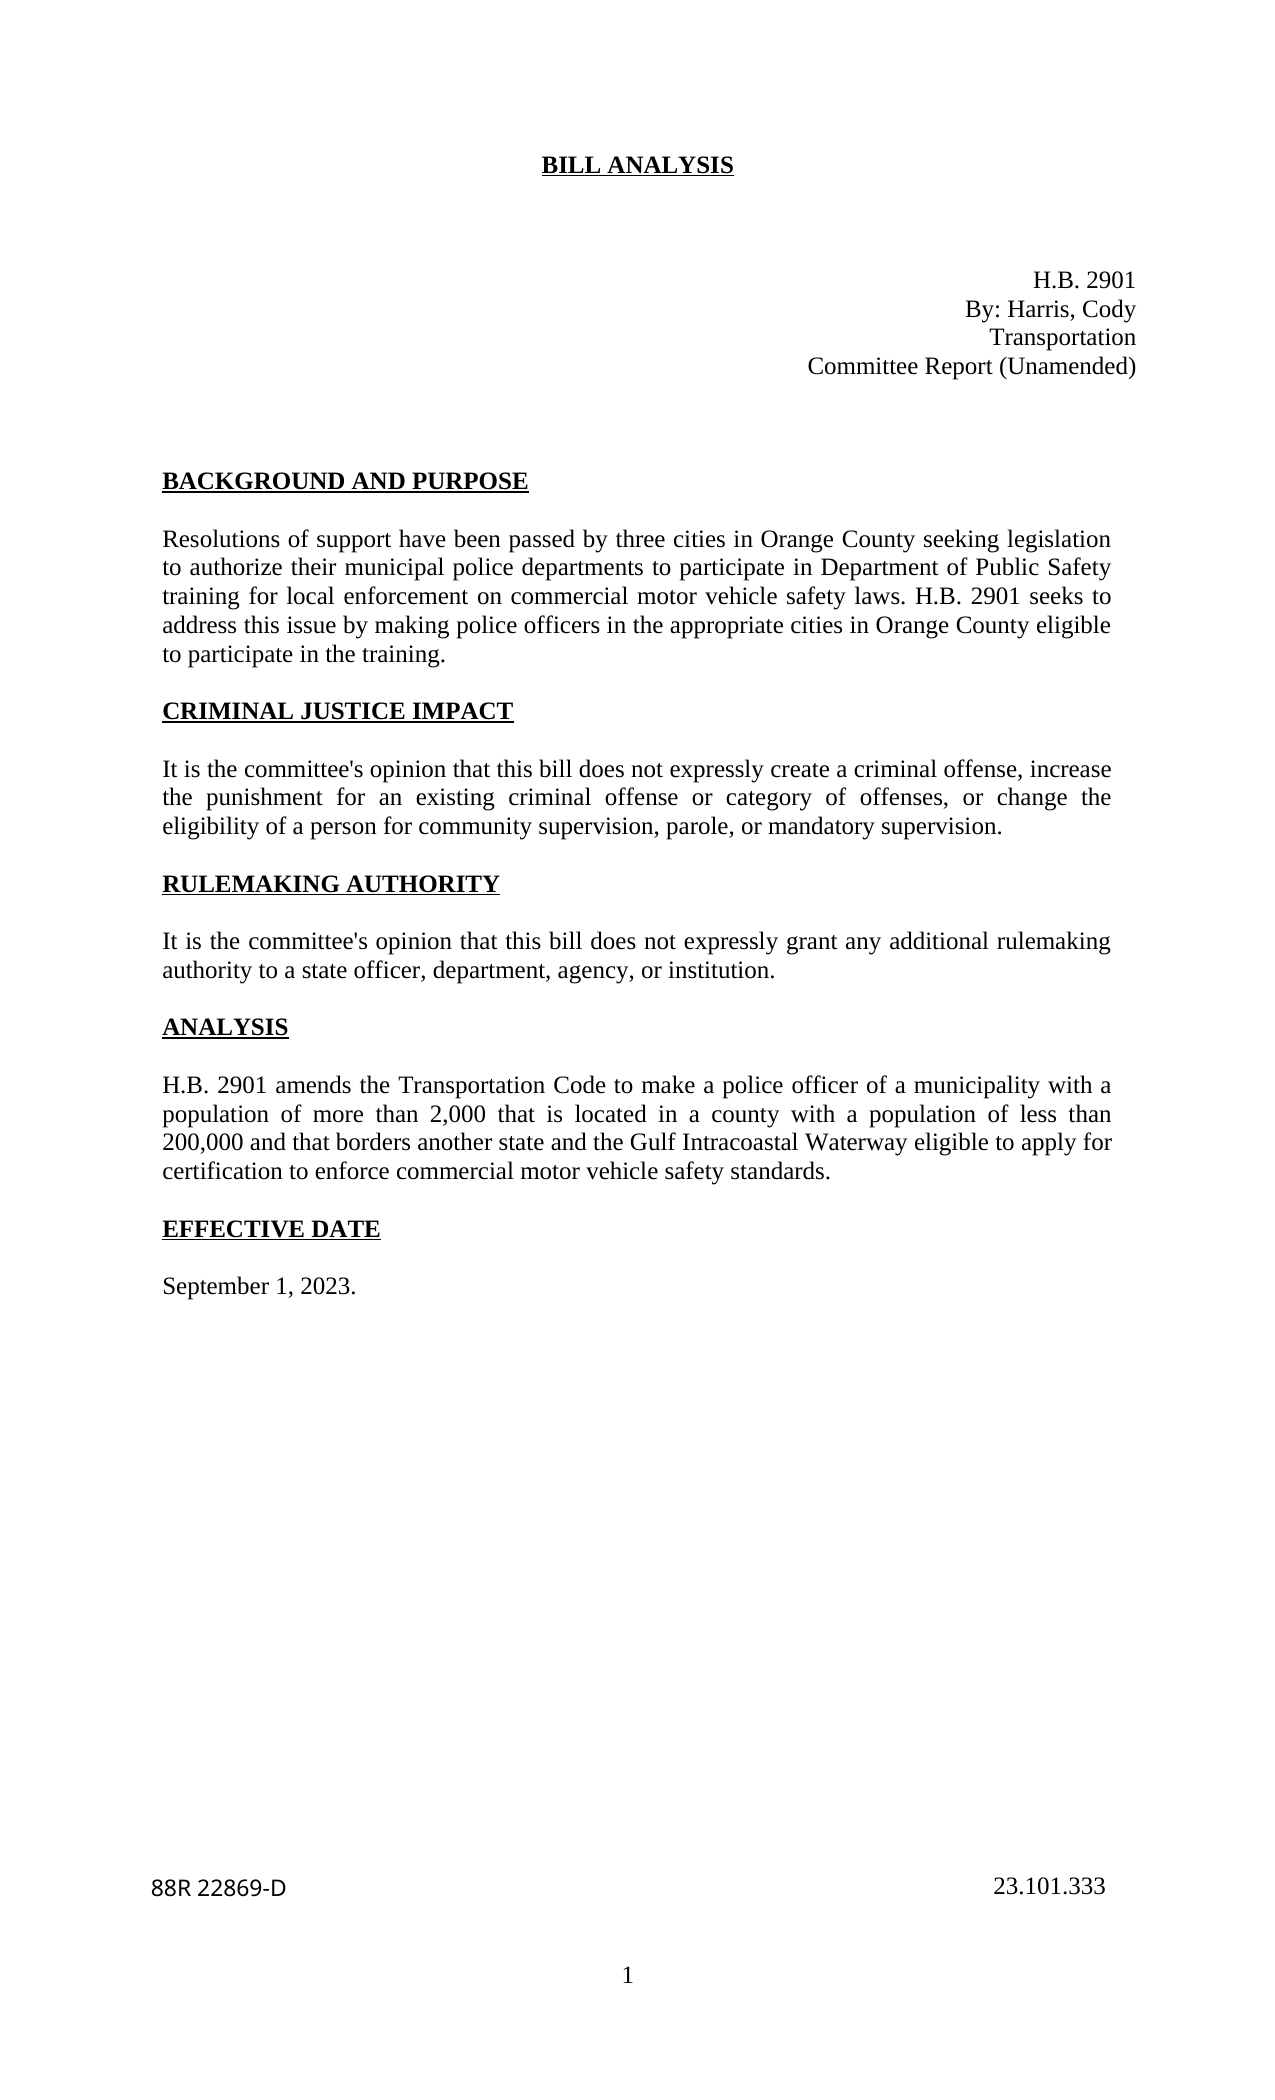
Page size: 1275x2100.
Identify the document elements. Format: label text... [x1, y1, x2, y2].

table_header BACKGROUND AND PURPOSE Resolutions of support have been passed by three cities in Orange County seeking legislation to authorize their municipal police departments to participate in Department of Public Safety training for local enforcement on commercial motor vehicle safety laws. H.B. 2901 seeks to address this issue by making police officers in the appropriate cities in Orange County eligible to participate in the training. [150, 466, 1125, 696]
table_header H.B. 2901 [150, 265, 1147, 294]
table_cell ANALYSIS H.B. 2901 amends the Transportation Code to make a police officer of a municipality with a population of more than 2,000 that is located in a county with a population of less than 200,000 and that borders another state and the Gulf Intracoastal Waterway eligible to apply for certification to enforce commercial motor vehicle safety standards. [150, 1013, 1125, 1214]
table_header BILL ANALYSIS [150, 150, 1125, 179]
table_cell EFFECTIVE DATE September 1, 2023. [150, 1214, 1125, 1329]
table_cell CRIMINAL JUSTICE IMPACT It is the committee's opinion that this bill does not expressly create a criminal offense, increase the punishment for an existing criminal offense or category of offenses, or change the eligibility of a person for community supervision, parole, or mandatory supervision. [150, 696, 1125, 869]
table_cell By: Harris, Cody [150, 294, 1147, 322]
table_cell RULEMAKING AUTHORITY It is the committee's opinion that this bill does not expressly grant any additional rulemaking authority to a state officer, department, agency, or institution. [150, 869, 1125, 1012]
table_cell Transportation [150, 323, 1147, 351]
table_cell Committee Report (Unamended) [150, 351, 1147, 380]
